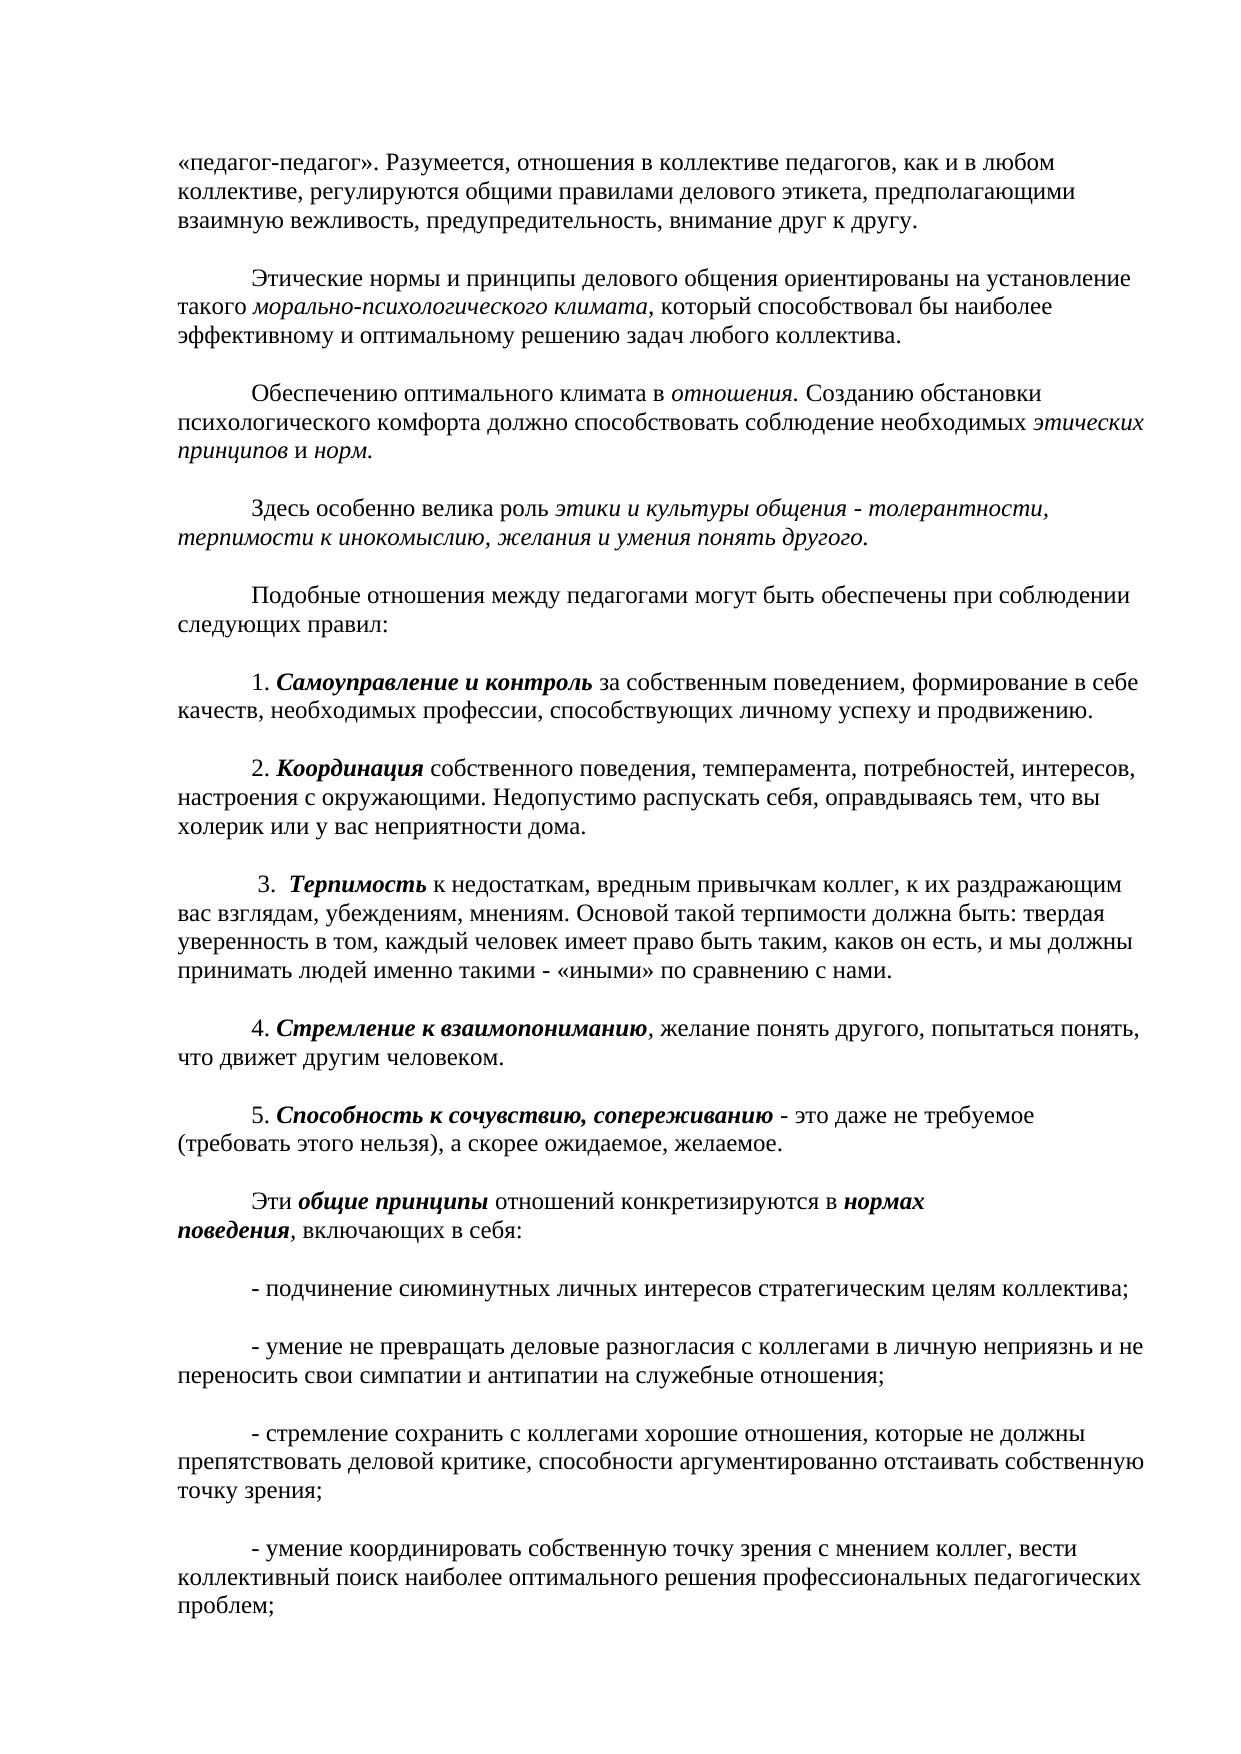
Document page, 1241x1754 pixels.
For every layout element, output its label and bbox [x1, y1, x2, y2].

table_header [177, 118, 1151, 1619]
